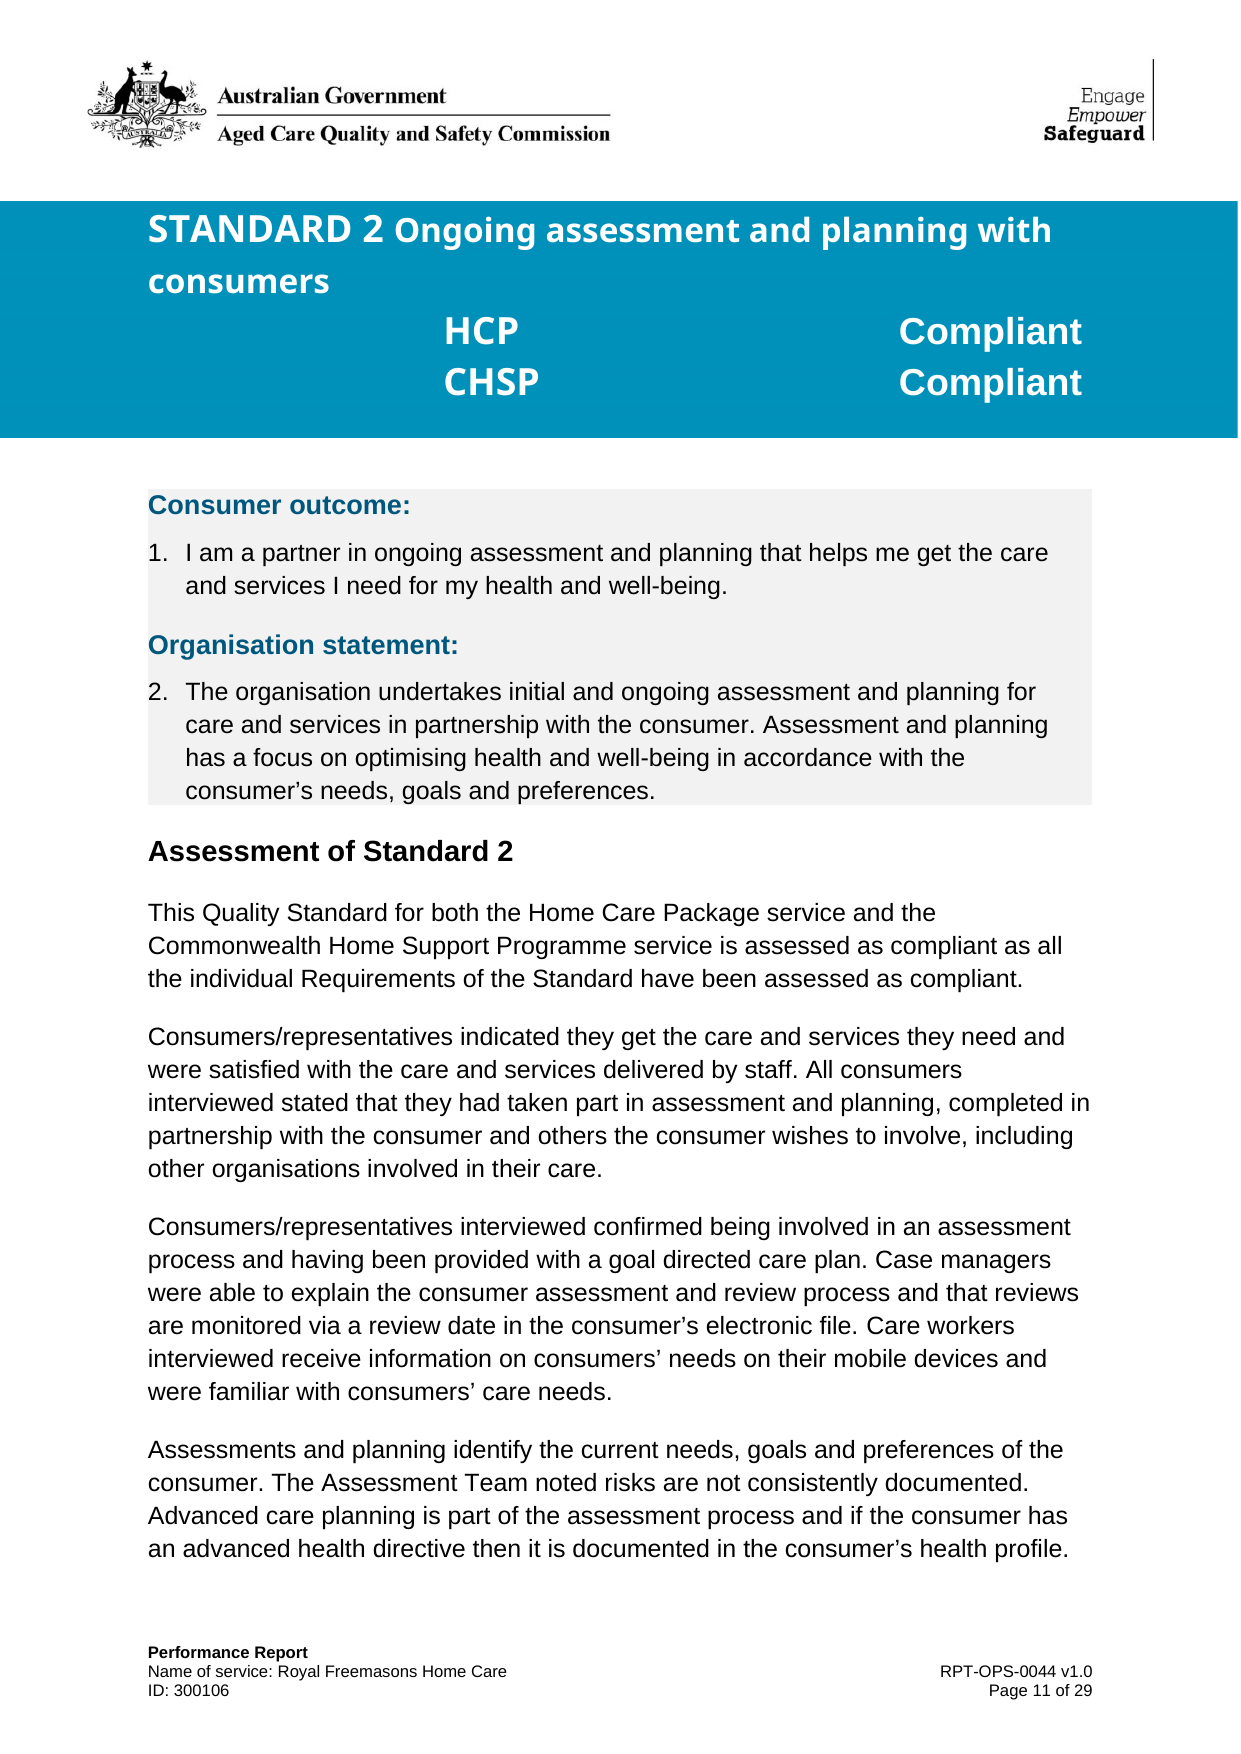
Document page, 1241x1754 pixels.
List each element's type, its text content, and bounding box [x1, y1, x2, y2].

subtitle Consumer outcome: [148, 489, 1092, 521]
text Assessments and planning identify the current needs, goals and preferences of the consumer. The Assessment Team noted risks are not consistently documented. Advanced care planning is part of the assessment process and if the consumer has an advanced health directive then it is documented in the consumer’s health profile. [148, 1435, 1092, 1563]
subtitle HCP Compliant CHSP Compliant [148, 304, 1092, 406]
picture [1, 0, 1241, 169]
text Consumers/representatives interviewed confirmed being involved in an assessment process and having been provided with a goal directed care plan. Case managers were able to explain the consumer assessment and review process and that reviews are monitored via a review date in the consumer’s electronic file. Care workers interviewed receive information on consumers’ needs on their mobile devices and were familiar with consumers’ care needs. [148, 1212, 1092, 1406]
text Consumers/representatives indicated they get the care and services they need and were satisfied with the care and services delivered by staff. All consumers interviewed stated that they had taken part in assessment and planning, completed in partnership with the consumer and others the consumer wishes to involve, including other organisations involved in their care. [148, 1022, 1092, 1183]
list The organisation undertakes initial and ongoing assessment and planning for care and services in partnership with the consumer. Assessment and planning has a focus on optimising health and well-being in accordance with the consumer’s needs, goals and preferences. [148, 677, 1092, 805]
subtitle Organisation statement: [148, 629, 1092, 660]
text This Quality Standard for both the Home Care Package service and the Commonwealth Home Support Programme service is assessed as compliant as all the individual Requirements of the Standard have been assessed as compliant. [148, 898, 1092, 993]
subtitle STANDARD 2 Ongoing assessment and planning with consumers [148, 202, 1092, 304]
subtitle I am a partner in ongoing assessment and planning that helps me get the care and services I need for my health and well-being. [148, 538, 1092, 599]
subtitle Assessment of Standard 2 [148, 834, 1092, 868]
